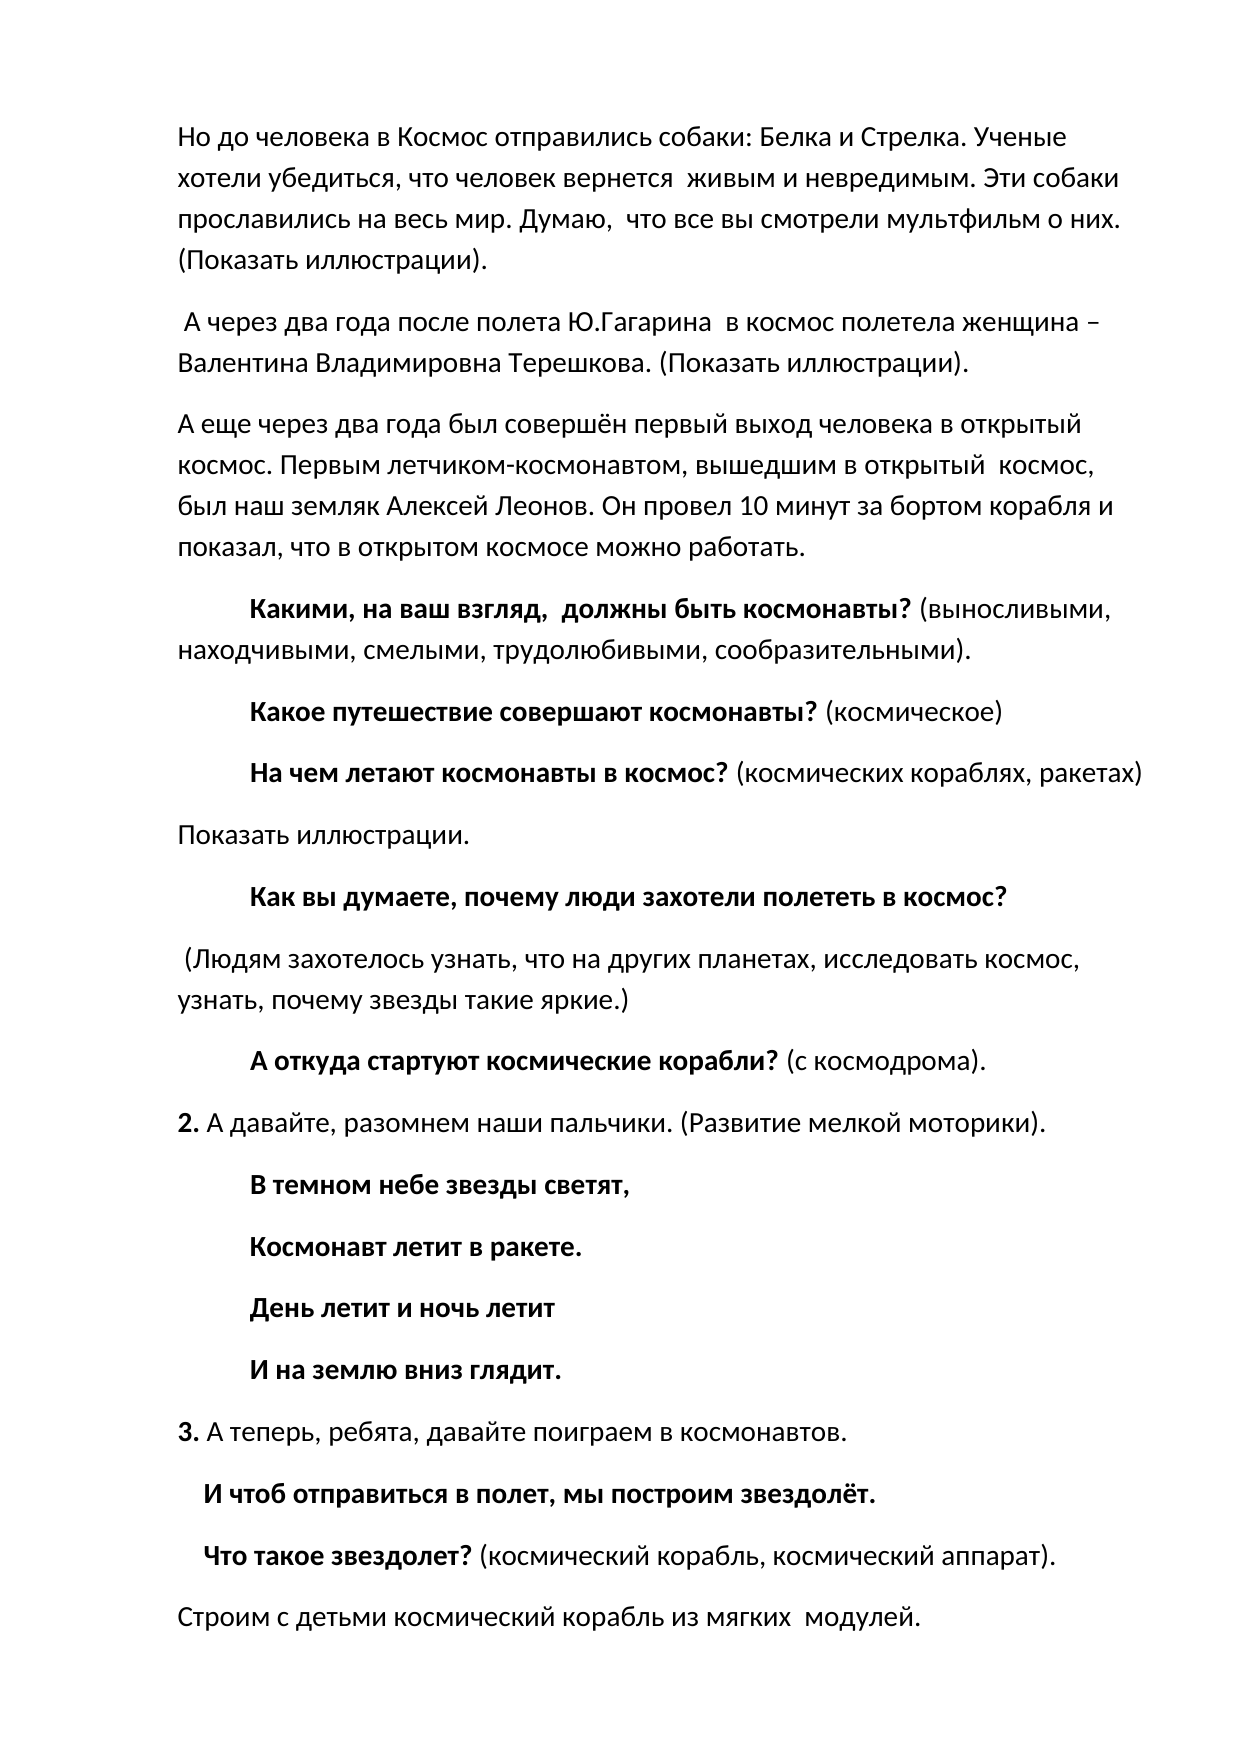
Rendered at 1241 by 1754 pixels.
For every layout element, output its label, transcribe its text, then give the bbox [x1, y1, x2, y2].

text И на землю вниз глядит. [177, 1351, 1152, 1387]
text Какое путешествие совершают космонавты? (космическое) [177, 693, 1152, 728]
text На чем летают космонавты в космос? (космических кораблях, ракетах) [177, 754, 1152, 790]
text Строим с детьми космический корабль из мягких модулей. [177, 1598, 1152, 1634]
text Как вы думаете, почему люди захотели полететь в космос? [177, 878, 1152, 914]
text Показать иллюстрации. [177, 816, 1152, 852]
text А откуда стартуют космические корабли? (с космодрома). [177, 1042, 1152, 1078]
text Но до человека в Космос отправились собаки: Белка и Стрелка. Ученые хотели убедиться, что человек вернется живым и невредимым. Эти собаки прославились на весь мир. Думаю, что все вы смотрели мультфильм о них. (Показать иллюстрации). [177, 118, 1152, 277]
text И чтоб отправиться в полет, мы построим звездолёт. [177, 1475, 1152, 1511]
text (Людям захотелось узнать, что на других планетах, исследовать космос, узнать, почему звезды такие яркие.) [177, 940, 1152, 1016]
text Космонавт летит в ракете. [177, 1228, 1152, 1263]
text В темном небе звезды светят, [177, 1166, 1152, 1202]
text 3. А теперь, ребята, давайте поиграем в космонавтов. [177, 1413, 1152, 1449]
text День летит и ночь летит [177, 1289, 1152, 1325]
text А через два года после полета Ю.Гагарина в космос полетела женщина – Валентина Владимировна Терешкова. (Показать иллюстрации). [177, 303, 1152, 379]
text Что такое звездолет? (космический корабль, космический аппарат). [177, 1537, 1152, 1572]
text А еще через два года был совершён первый выход человека в открытый космос. Первым летчиком-космонавтом, вышедшим в открытый космос, был наш земляк Алексей Леонов. Он провел 10 минут за бортом корабля и показал, что в открытом космосе можно работать. [177, 405, 1152, 564]
text 2. А давайте, разомнем наши пальчики. (Развитие мелкой моторики). [177, 1104, 1152, 1140]
text Какими, на ваш взгляд, должны быть космонавты? (выносливыми, находчивыми, смелыми, трудолюбивыми, сообразительными). [177, 590, 1152, 667]
